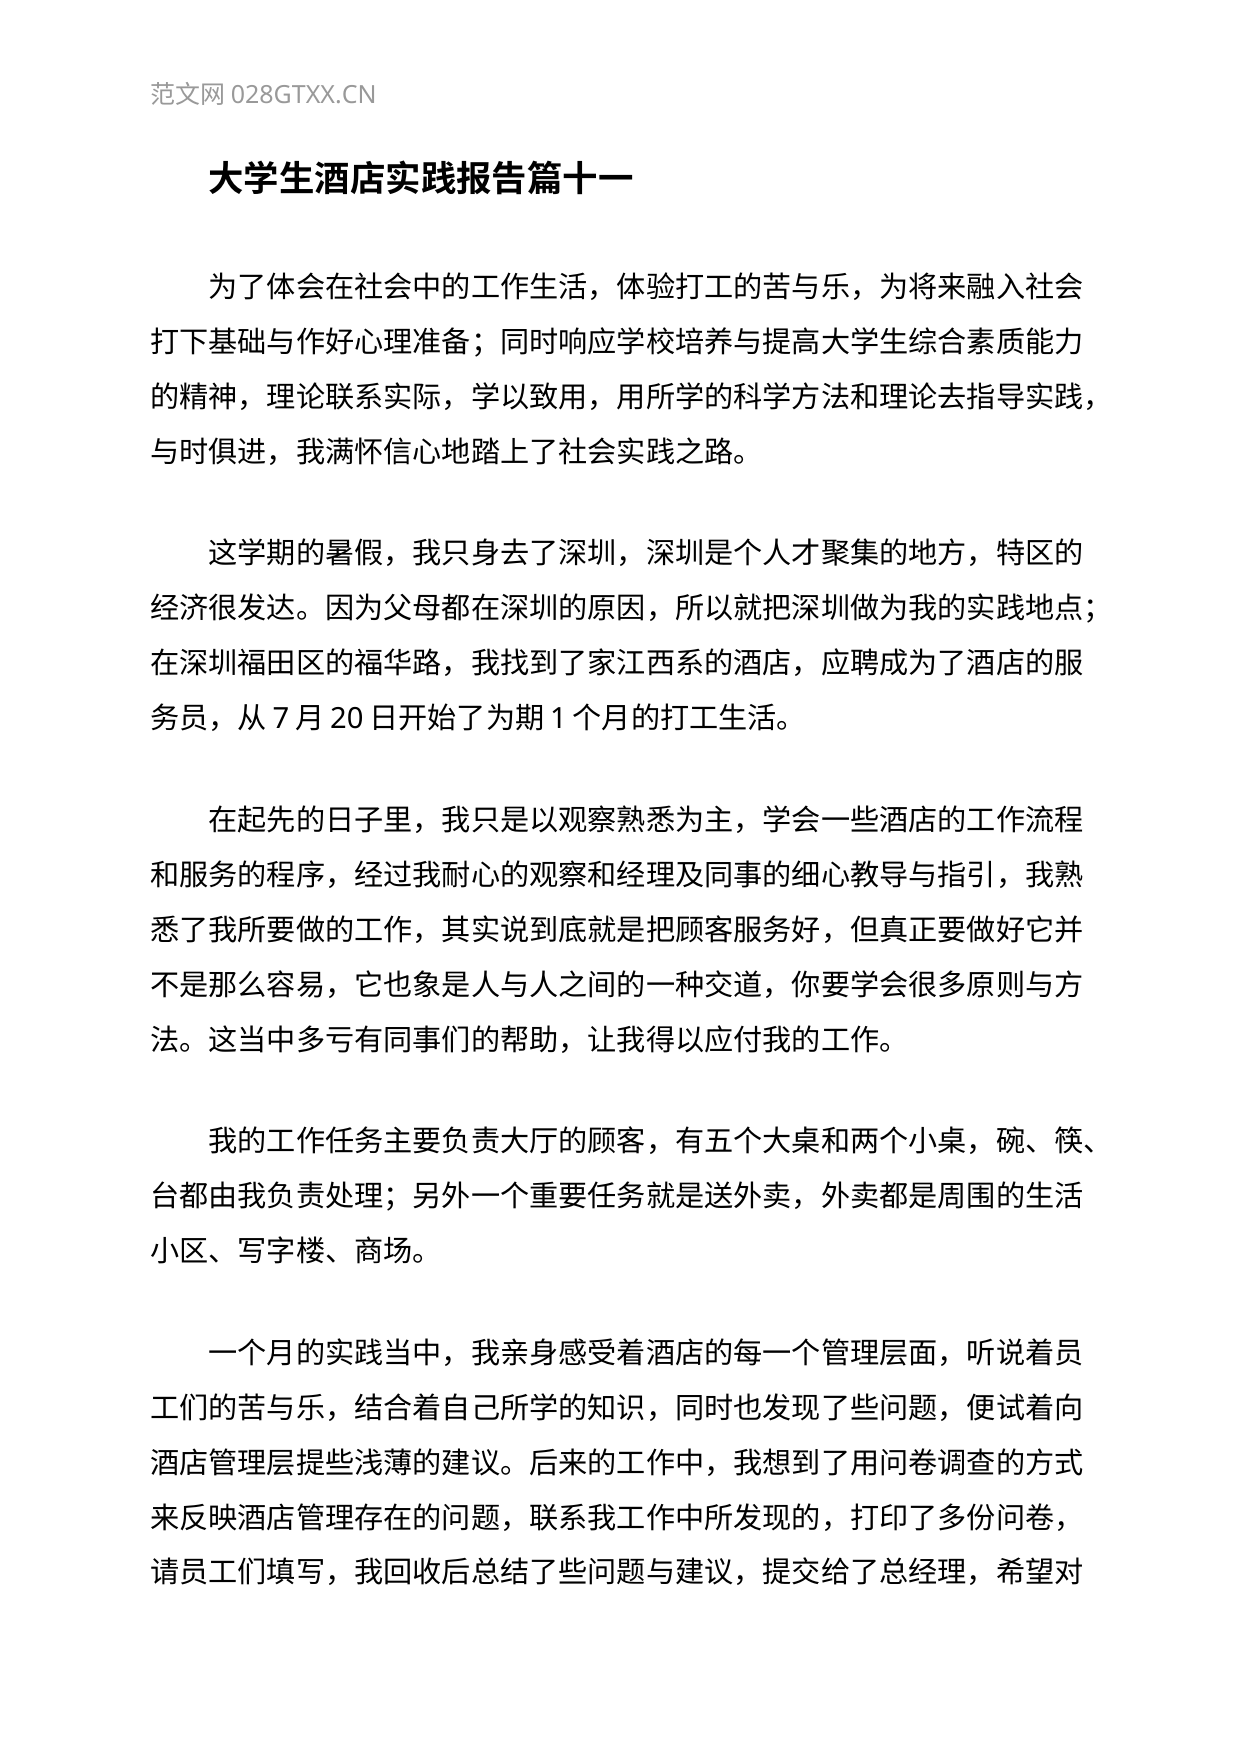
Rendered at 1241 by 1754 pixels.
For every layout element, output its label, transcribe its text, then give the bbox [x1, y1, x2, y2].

text 我的工作任务主要负责大厅的顾客，有五个大桌和两个小桌，碗、筷、台都由我负责处理；另外一个重要任务就是送外卖，外卖都是周围的生活小区、写字楼、商场。 [150, 1118, 1090, 1270]
text 这学期的暑假，我只身去了深圳，深圳是个人才聚集的地方，特区的经济很发达。因为父母都在深圳的原因，所以就把深圳做为我的实践地点；在深圳福田区的福华路，我找到了家江西系的酒店，应聘成为了酒店的服务员，从7月20日开始了为期1个月的打工生活。 [150, 530, 1090, 737]
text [150, 1329, 1090, 1591]
text 为了体会在社会中的工作生活，体验打工的苦与乐，为将来融入社会打下基础与作好心理准备；同时响应学校培养与提高大学生综合素质能力的精神，理论联系实际，学以致用，用所学的科学方法和理论去指导实践，与时俱进，我满怀信心地踏上了社会实践之路。 [150, 263, 1090, 470]
text 大学生酒店实践报告篇十一 [150, 150, 1090, 201]
text 在起先的日子里，我只是以观察熟悉为主，学会一些酒店的工作流程和服务的程序，经过我耐心的观察和经理及同事的细心教导与指引，我熟悉了我所要做的工作，其实说到底就是把顾客服务好，但真正要做好它并不是那么容易，它也象是人与人之间的一种交道，你要学会很多原则与方法。这当中多亏有同事们的帮助，让我得以应付我的工作。 [150, 797, 1090, 1058]
